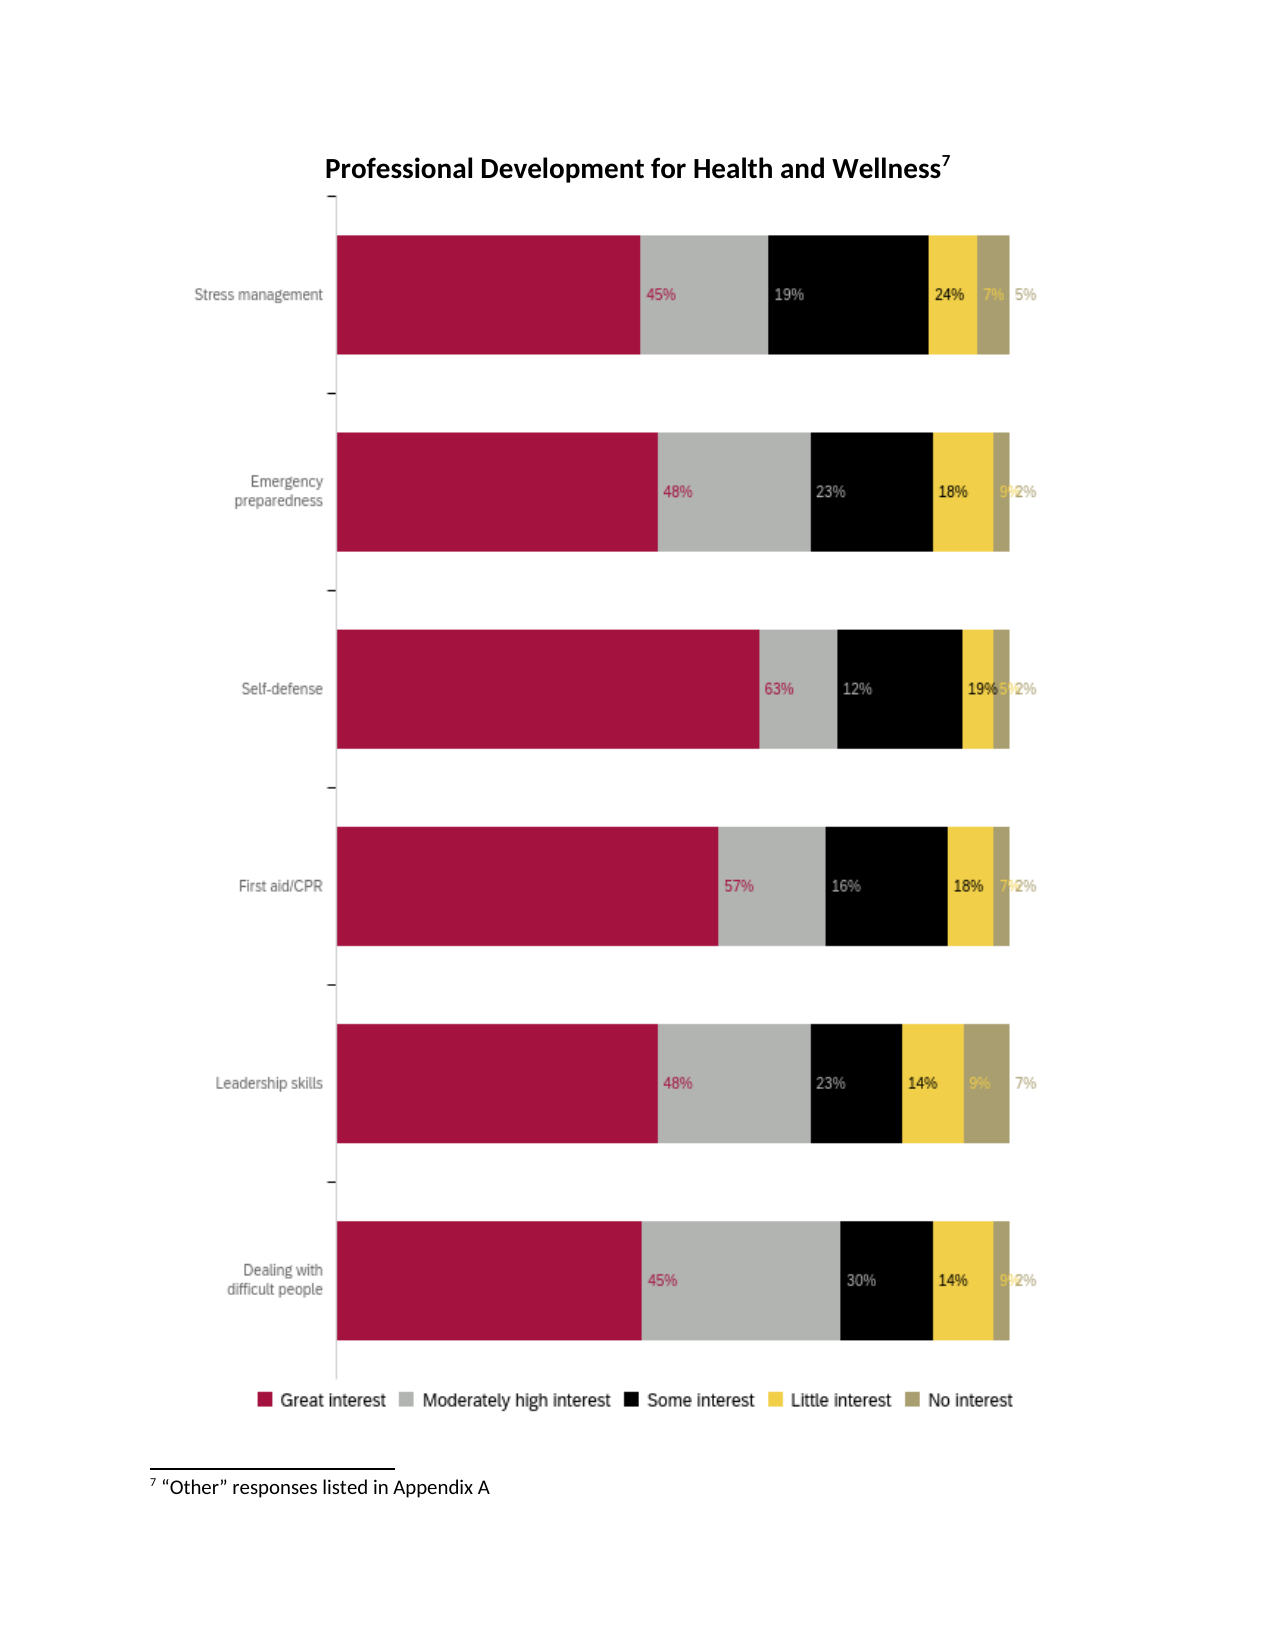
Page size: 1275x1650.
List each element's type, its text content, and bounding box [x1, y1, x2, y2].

picture [174, 187, 1101, 1423]
